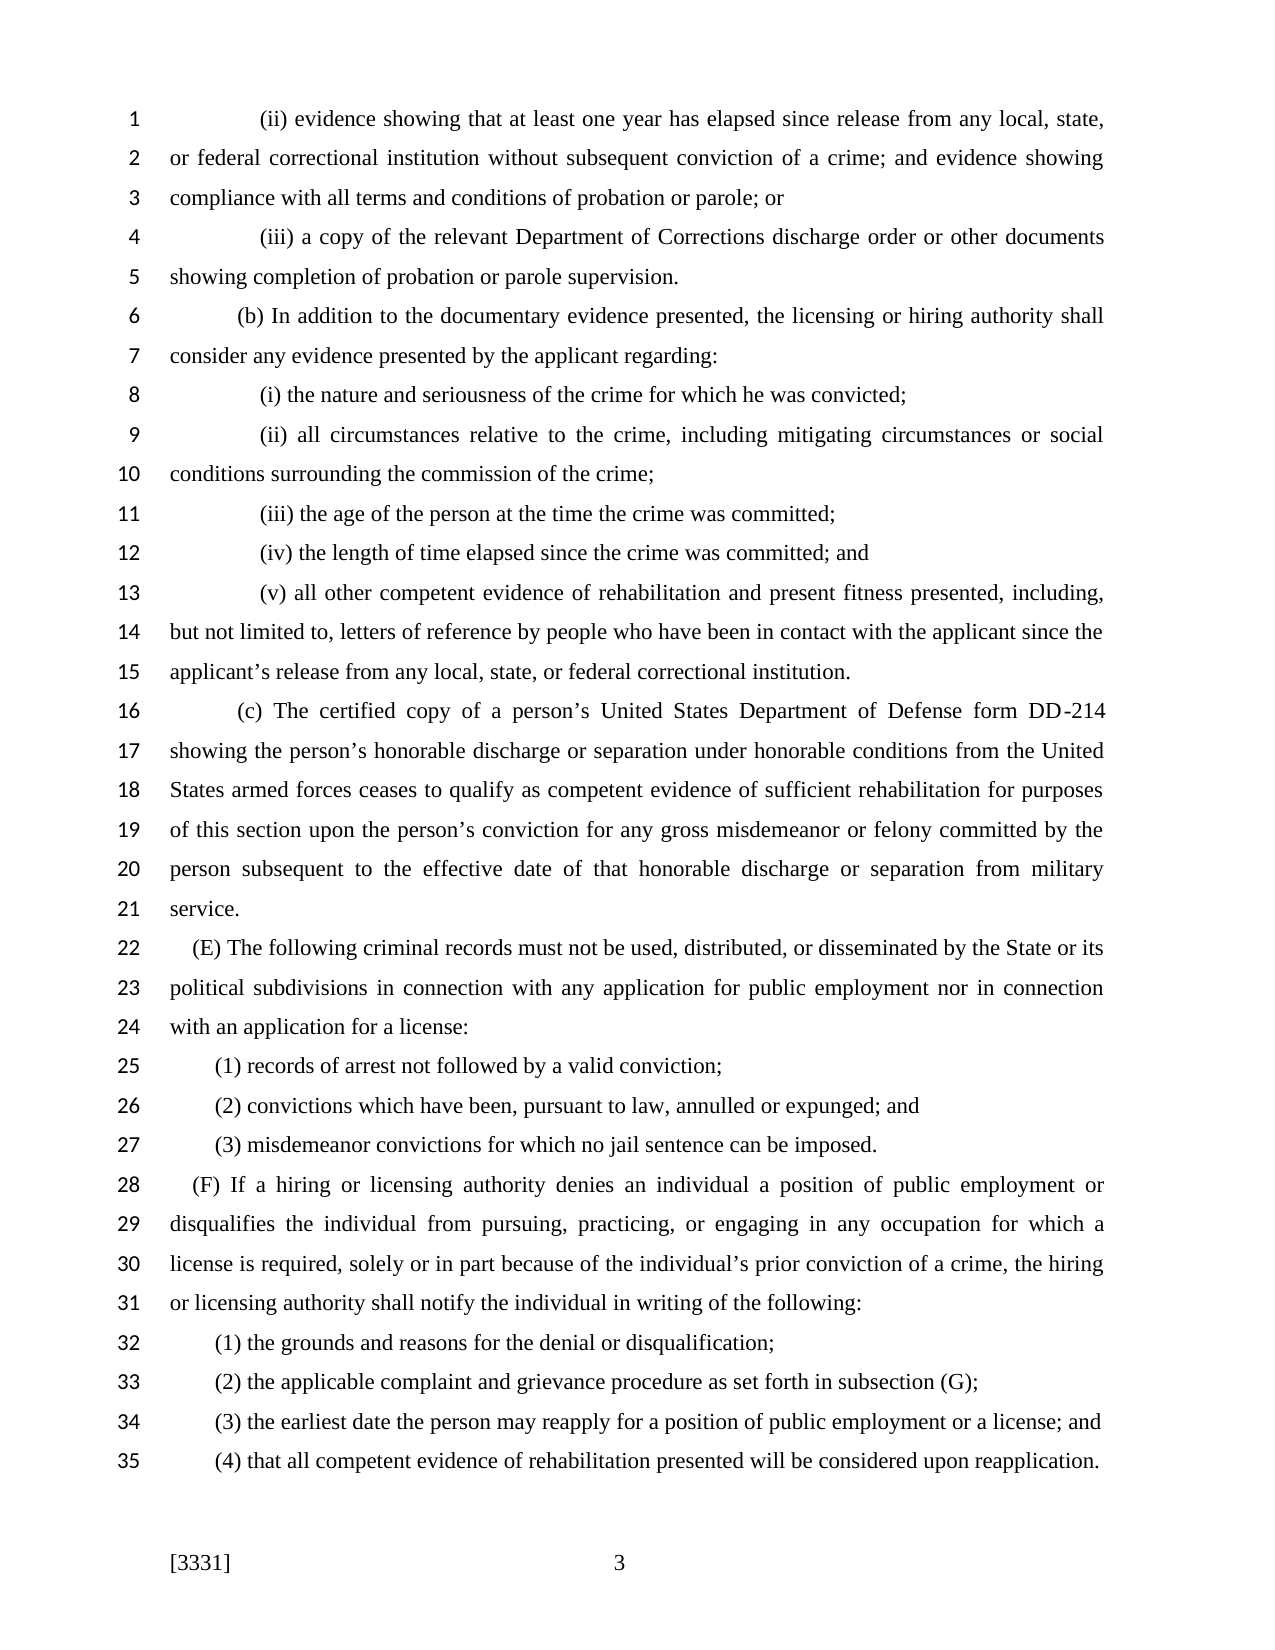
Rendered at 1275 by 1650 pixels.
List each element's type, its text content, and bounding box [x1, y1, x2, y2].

text (b) In addition to the documentary evidence presented, the licensing or hiring authority shall consider any evidence presented by the applicant regarding: [169, 302, 1106, 368]
text (iii) the age of the person at the time the crime was committed; [169, 500, 1106, 526]
text (i) the nature and seriousness of the crime for which he was convicted; [169, 381, 1106, 408]
text (E) The following criminal records must not be used, distributed, or disseminated by the State or its political subdivisions in connection with any application for public employment nor in connection with an application for a license: [169, 934, 1106, 1039]
text (1) records of arrest not followed by a valid conviction; [169, 1052, 1106, 1079]
text (3) the earliest date the person may reapply for a position of public employment or a license; and [169, 1408, 1106, 1434]
text (ii) all circumstances relative to the crime, including mitigating circumstances or social conditions surrounding the commission of the crime; [169, 421, 1106, 487]
text (1) the grounds and reasons for the denial or disqualification; [169, 1329, 1106, 1355]
text (3) misdemeanor convictions for which no jail sentence can be imposed. [169, 1131, 1106, 1158]
text (v) all other competent evidence of rehabilitation and present fitness presented, including, but not limited to, letters of reference by people who have been in contact with the applicant since the applicant’s release from any local, state, or federal correctional institution. [169, 579, 1106, 684]
text (4) that all competent evidence of rehabilitation presented will be considered upon reapplication. [169, 1447, 1106, 1474]
text (2) the applicable complaint and grievance procedure as set forth in subsection (G); [169, 1368, 1106, 1395]
text (2) convictions which have been, pursuant to law, annulled or expunged; and [169, 1092, 1106, 1118]
text (F) If a hiring or licensing authority denies an individual a position of public employment or disqualifies the individual from pursuing, practicing, or engaging in any occupation for which a license is required, solely or in part because of the individual’s prior conviction of a crime, the hiring or licensing authority shall notify the individual in writing of the following: [169, 1171, 1106, 1316]
text (ii) evidence showing that at least one year has elapsed since release from any local, state, or federal correctional institution without subsequent conviction of a crime; and evidence showing compliance with all terms and conditions of probation or parole; or [169, 105, 1106, 210]
text (c) The certified copy of a person’s United States Department of Defense form DD-214 showing the person’s honorable discharge or separation under honorable conditions from the United States armed forces ceases to qualify as competent evidence of sufficient rehabilitation for purposes of this section upon the person’s conviction for any gross misdemeanor or felony committed by the person subsequent to the effective date of that honorable discharge or separation from military service. [169, 697, 1106, 921]
text (iv) the length of time elapsed since the crime was committed; and [169, 539, 1106, 566]
text (iii) a copy of the relevant Department of Corrections discharge order or other documents showing completion of probation or parole supervision. [169, 223, 1106, 289]
